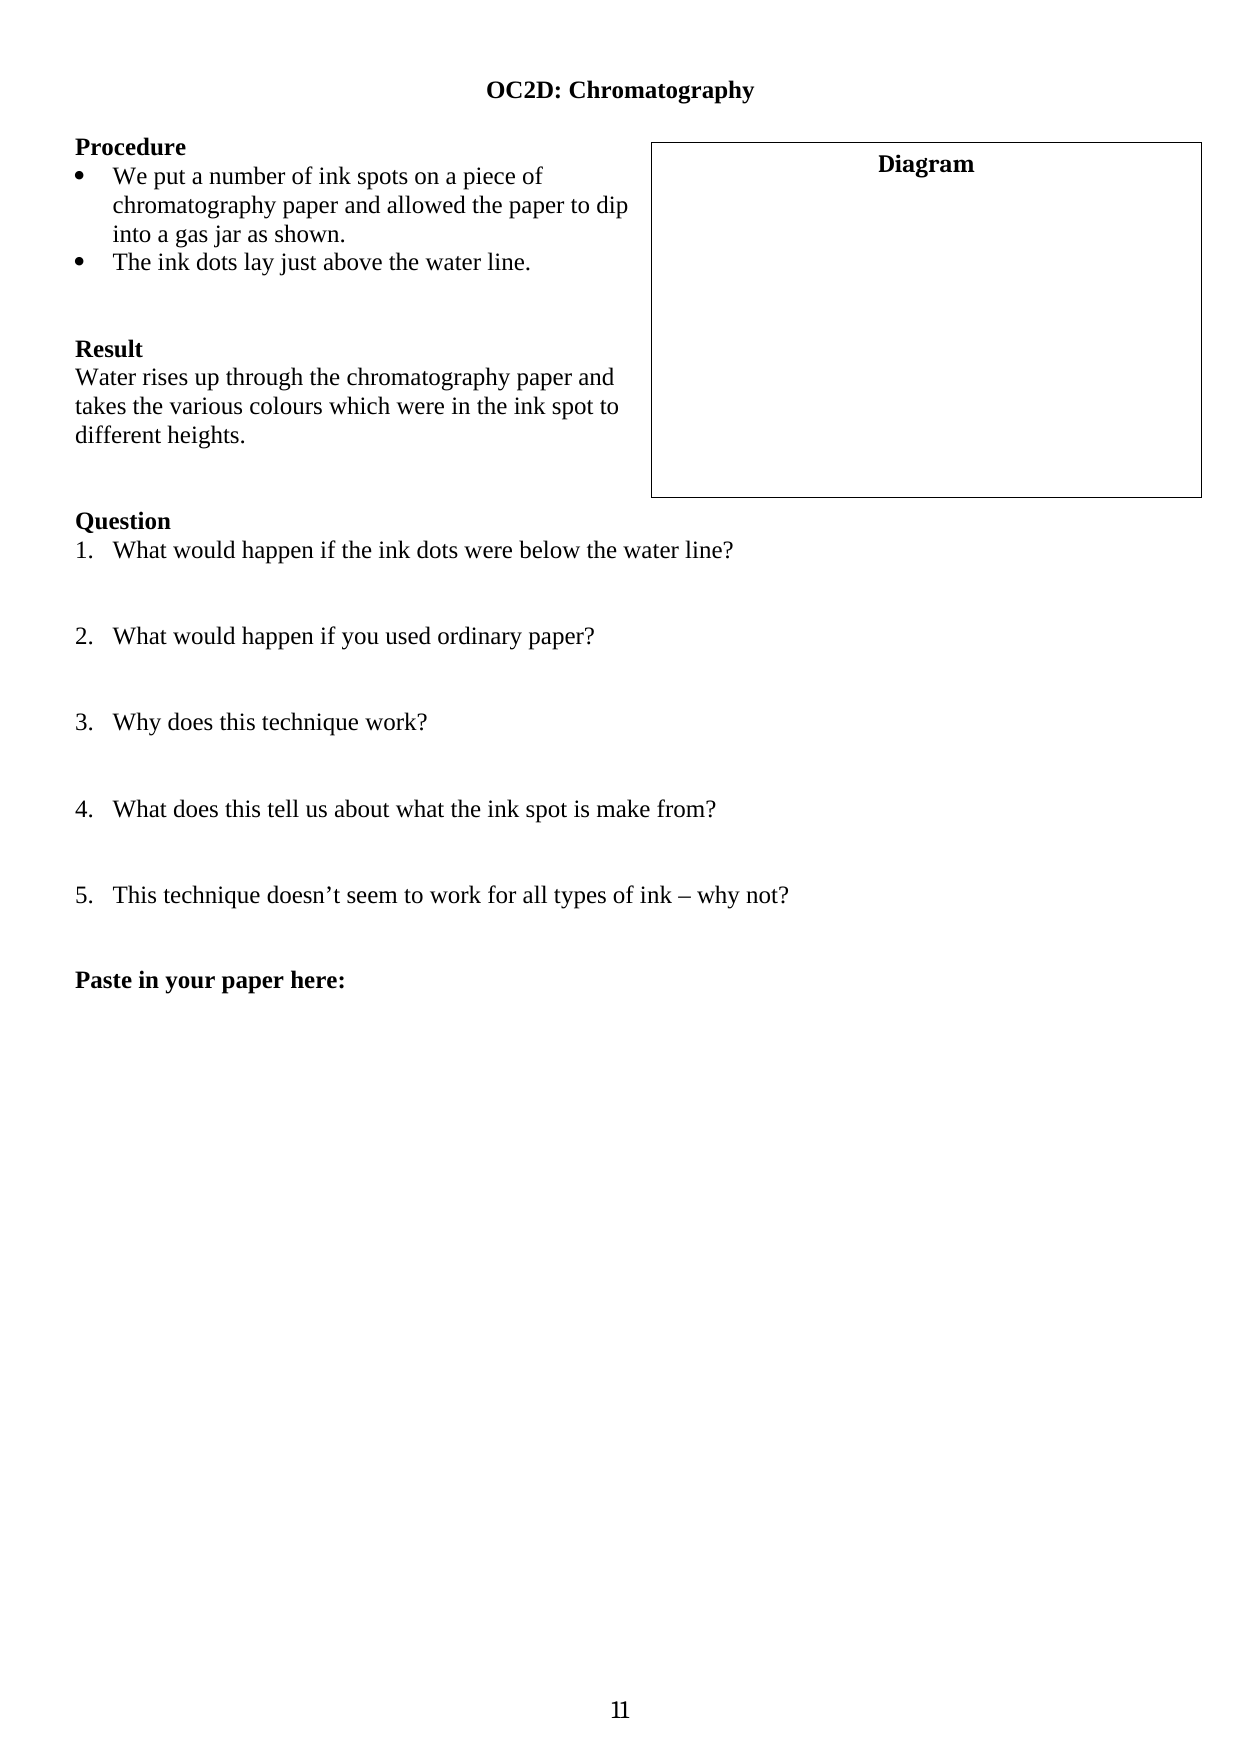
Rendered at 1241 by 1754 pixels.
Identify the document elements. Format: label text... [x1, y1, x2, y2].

text Paste in your paper here: [75, 966, 1165, 994]
text Result [75, 334, 651, 362]
list What would happen if you used ordinary paper? [75, 621, 1165, 650]
list What would happen if the ink dots were below the water line? [75, 535, 1165, 564]
list We put a number of ink spots on a piece of chromatography paper and allowed the paper to dip into a gas jar as shown. [75, 161, 651, 247]
text OC2D: Chromatography [75, 75, 1165, 104]
text Water rises up through the chromatography paper and takes the various colours which were in the ink spot to different heights. [75, 362, 651, 449]
text Question [75, 506, 1165, 535]
list The ink dots lay just above the water line. [75, 247, 651, 276]
list What does this tell us about what the ink spot is make from? [75, 794, 1165, 822]
list Why does this technique work? [75, 707, 1165, 736]
text Procedure [75, 132, 1165, 161]
list This technique doesn’t seem to work for all types of ink – why not? [75, 880, 1165, 909]
